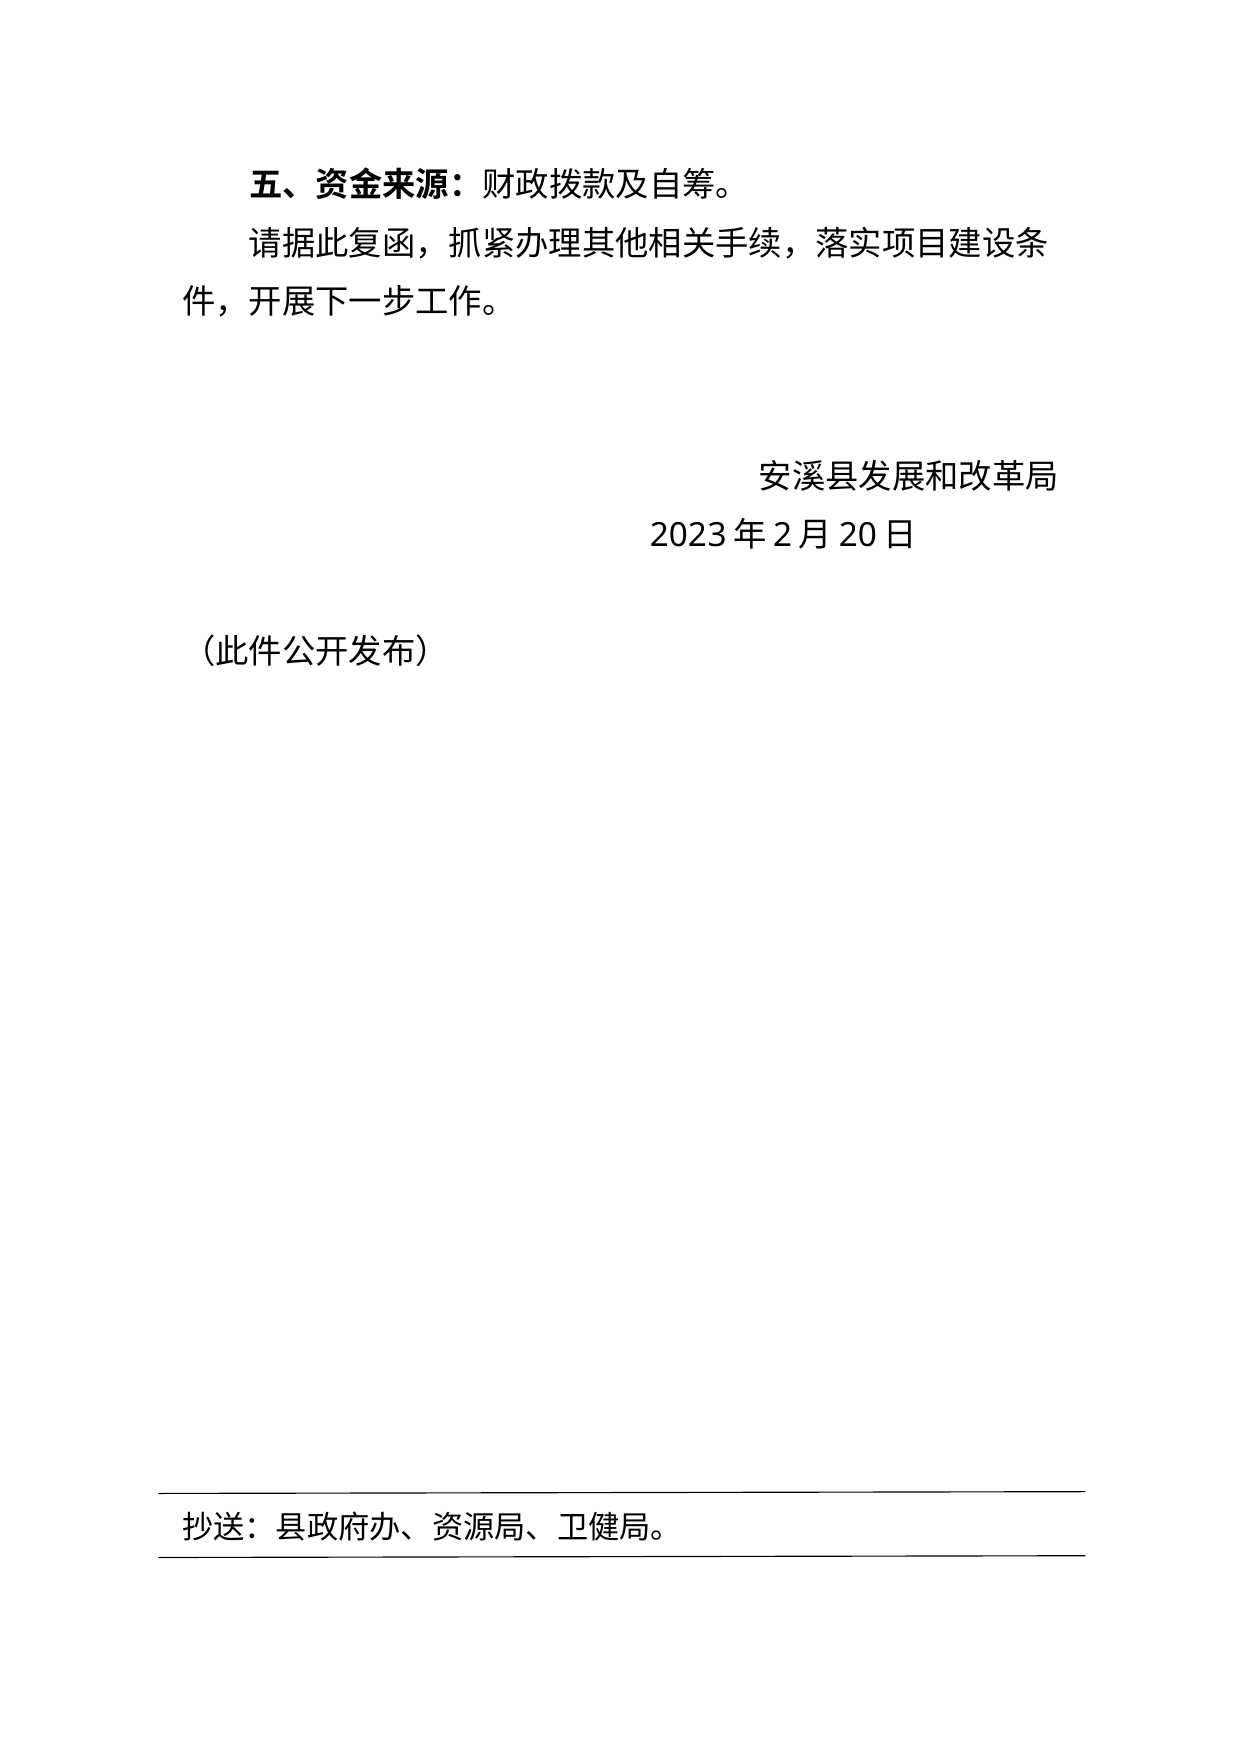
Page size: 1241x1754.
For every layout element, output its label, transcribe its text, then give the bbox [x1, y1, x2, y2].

text 请据此复函，抓紧办理其他相关手续，落实项目建设条件，开展下一步工作。 [182, 208, 1058, 325]
text 抄送：县政府办、资源局、卫健局。 [182, 1493, 1058, 1550]
text 安溪县发展和改革局 [182, 442, 1058, 500]
text 2023年2月20日 [182, 500, 1058, 558]
text （此件公开发布） [182, 617, 1058, 675]
text 五、资金来源：财政拨款及自筹。 [182, 150, 1058, 208]
